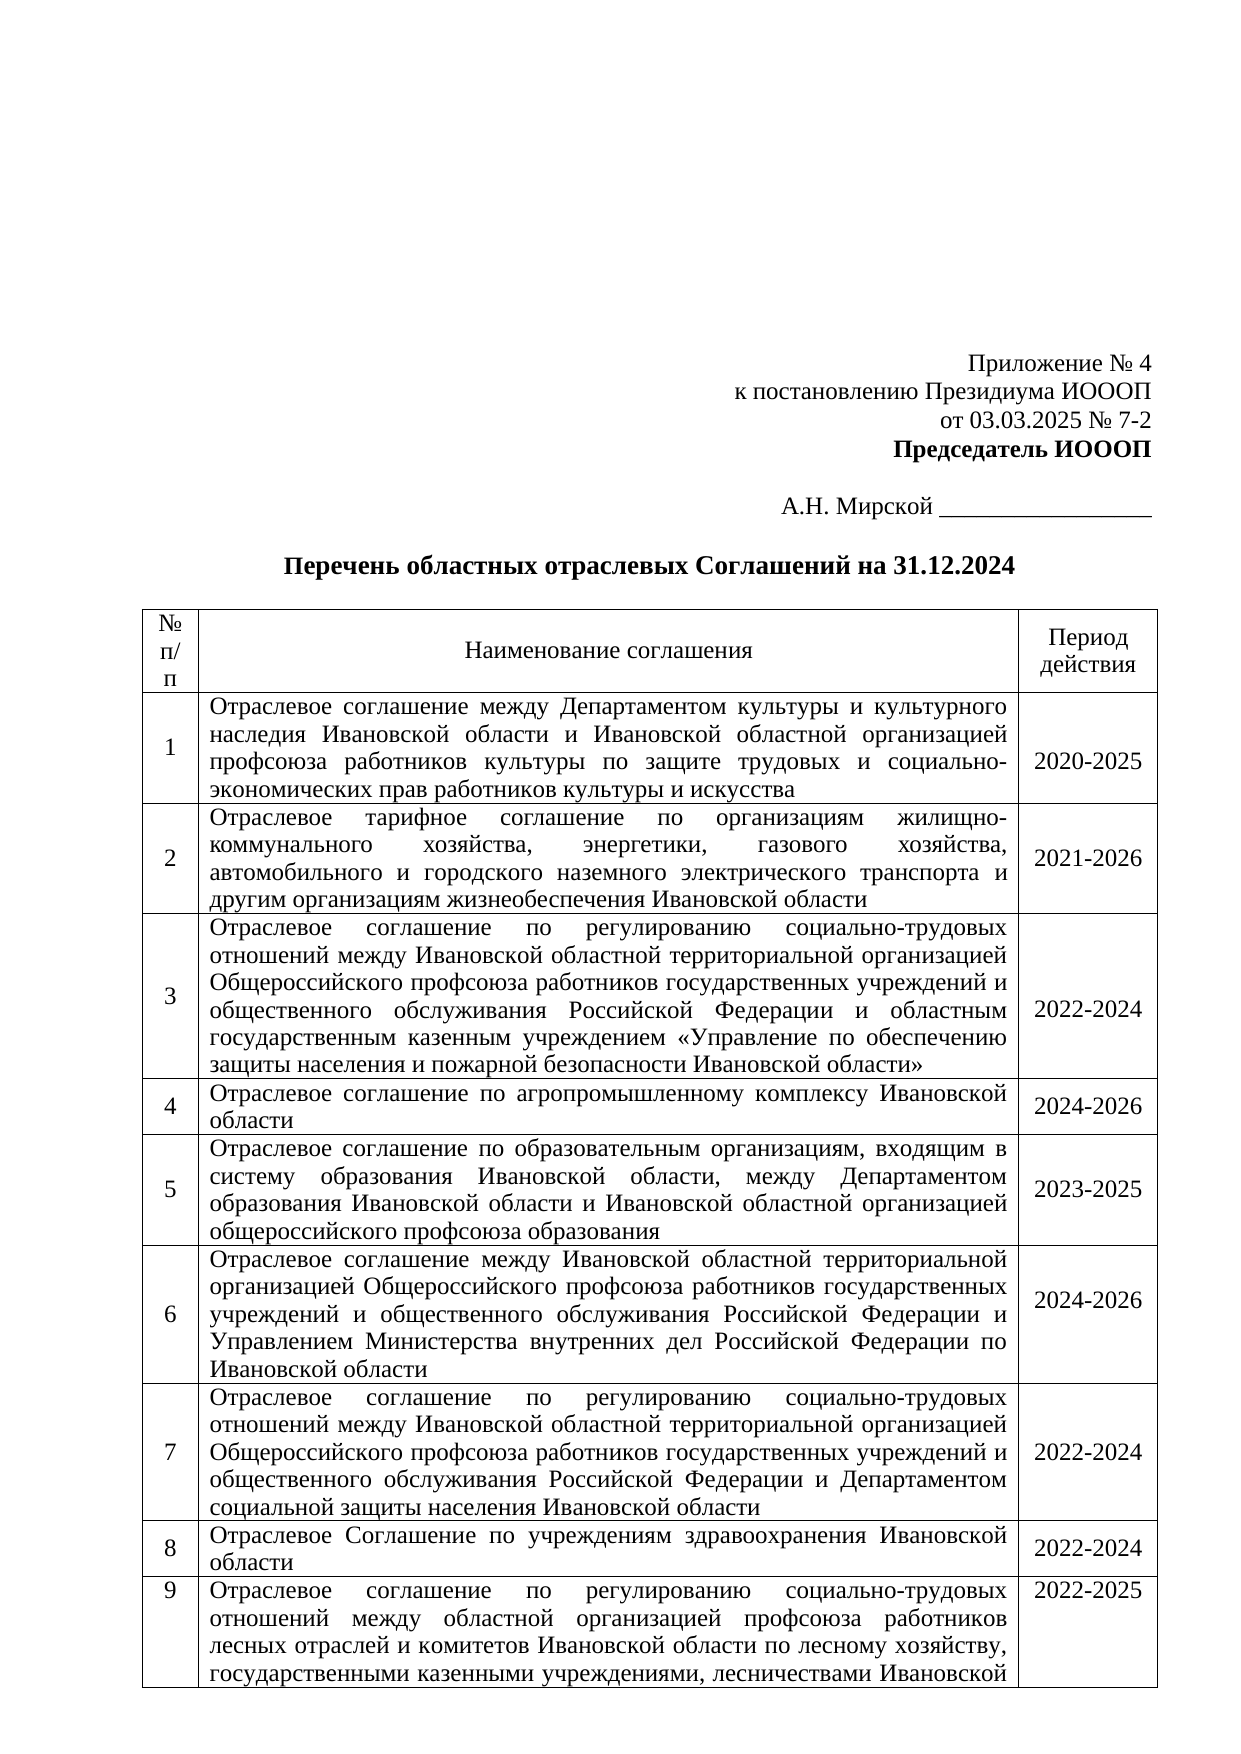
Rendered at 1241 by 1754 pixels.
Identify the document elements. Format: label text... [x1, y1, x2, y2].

table_cell Отраслевое соглашение по агропромышленному комплексу Ивановской области [199, 1079, 1018, 1134]
table_cell Отраслевое соглашение между Департаментом культуры и культурного наследия Ивановской области и Ивановской областной организацией профсоюза работников культуры по защите трудовых и социально-экономических прав работников культуры и искусства [199, 693, 1018, 802]
table_cell 2024-2026 [1019, 1079, 1157, 1134]
table_cell Отраслевое соглашение по регулированию социально-трудовых отношений между Ивановской областной территориальной организацией Общероссийского профсоюза работников государственных учреждений и общественного обслуживания Российской Федерации и Департаментом социальной защиты населения Ивановской области [199, 1384, 1018, 1520]
table_cell 2022-2024 [1019, 1384, 1157, 1520]
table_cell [199, 1577, 1018, 1687]
table_cell 6 [143, 1246, 198, 1382]
text Перечень областных отраслевых Соглашений на 31.12.2024 [148, 549, 1152, 580]
table_cell Отраслевое Соглашение по учреждениям здравоохранения Ивановской области [199, 1521, 1018, 1576]
text от 03.03.2025 № 7-2 [148, 405, 1152, 434]
table_header Период действия [1019, 610, 1157, 692]
table_cell 2022-2025 [1019, 1577, 1157, 1687]
table_cell 2022-2024 [1019, 1521, 1157, 1576]
table_cell 2022-2024 [1019, 914, 1157, 1078]
table_cell 2021-2026 [1019, 804, 1157, 913]
table_header Наименование соглашения [199, 610, 1018, 692]
table_cell 5 [143, 1135, 198, 1244]
text А.Н. Мирской _________________ [148, 491, 1152, 520]
table_cell 3 [143, 914, 198, 1078]
table_cell 8 [143, 1521, 198, 1576]
table_cell 9 [143, 1577, 198, 1687]
text Председатель ИОООП [148, 434, 1152, 463]
table_cell 1 [143, 693, 198, 802]
table_cell 4 [143, 1079, 198, 1134]
text к постановлению Президиума ИОООП [148, 376, 1152, 405]
table_cell 2024-2026 [1019, 1246, 1157, 1382]
table_cell Отраслевое соглашение по регулированию социально-трудовых отношений между Ивановской областной территориальной организацией Общероссийского профсоюза работников государственных учреждений и общественного обслуживания Российской Федерации и областным государственным казенным учреждением «Управление по обеспечению защиты населения и пожарной безопасности Ивановской области» [199, 914, 1018, 1078]
text Приложение № 4 [148, 348, 1152, 376]
table_cell Отраслевое соглашение между Ивановской областной территориальной организацией Общероссийского профсоюза работников государственных учреждений и общественного обслуживания Российской Федерации и Управлением Министерства внутренних дел Российской Федерации по Ивановской области [199, 1246, 1018, 1382]
table_cell Отраслевое тарифное соглашение по организациям жилищно-коммунального хозяйства, энергетики, газового хозяйства, автомобильного и городского наземного электрического транспорта и другим организациям жизнеобеспечения Ивановской области [199, 804, 1018, 913]
table_cell Отраслевое соглашение по образовательным организациям, входящим в систему образования Ивановской области, между Департаментом образования Ивановской области и Ивановской областной организацией общероссийского профсоюза образования [199, 1135, 1018, 1244]
table_cell 7 [143, 1384, 198, 1520]
table_cell 2020-2025 [1019, 693, 1157, 802]
table_header № п/п [143, 610, 198, 692]
table_cell 2023-2025 [1019, 1135, 1157, 1244]
table_cell 2 [143, 804, 198, 913]
